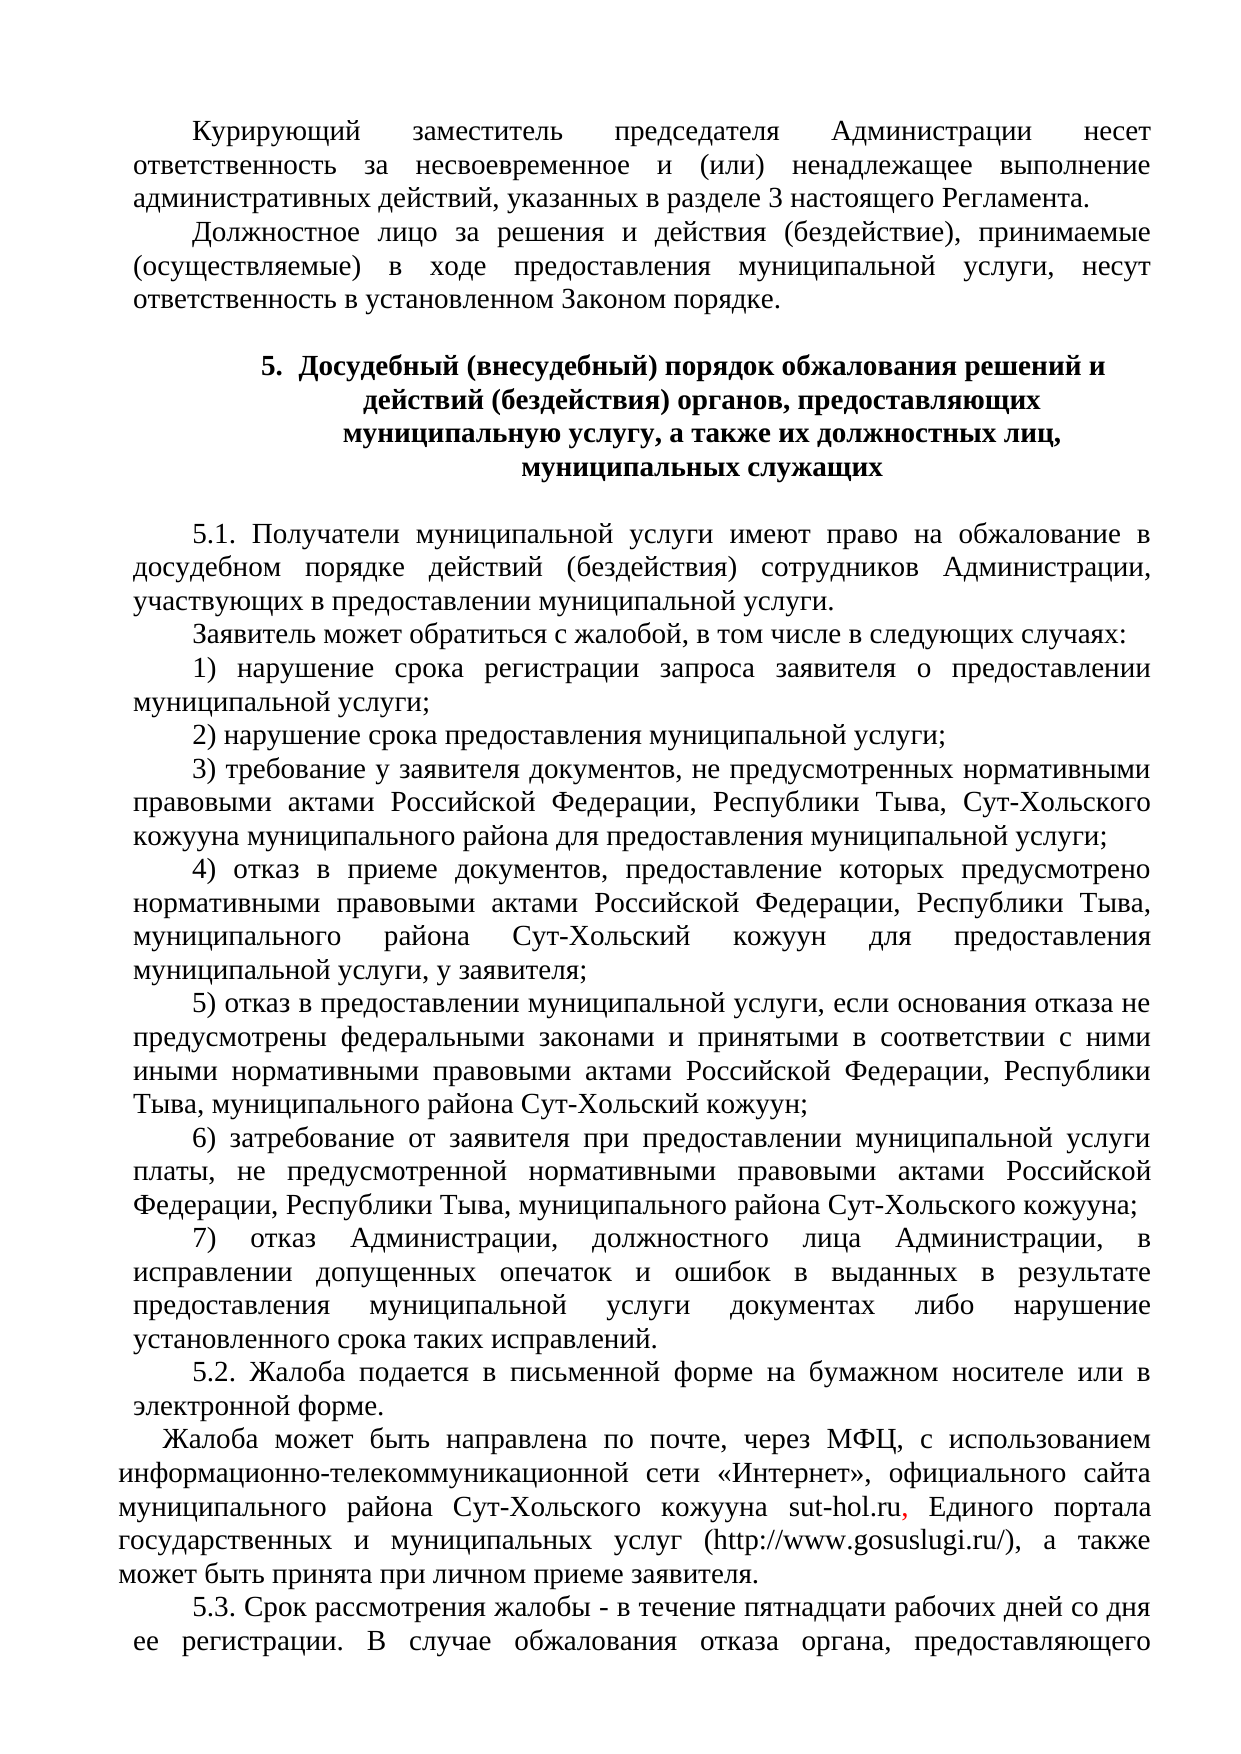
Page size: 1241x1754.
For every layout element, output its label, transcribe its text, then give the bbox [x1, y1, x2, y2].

text Жалоба может быть направлена по почте, через МФЦ, с использованием информационно-телекоммуникационной сети «Интернет», официального сайта муниципального района Сут-Хольского кожууна sut-hol.ru, Единого портала государственных и муниципальных услуг (http://www.gosuslugi.ru/), а также может быть принята при личном приеме заявителя. [118, 1422, 1152, 1589]
list Досудебный (внесудебный) порядок обжалования решений и действий (бездействия) органов, предоставляющих муниципальную услугу, а также их должностных лиц, муниципальных служащих [215, 348, 1152, 482]
text 7) отказ Администрации, должностного лица Администрации, в исправлении допущенных опечаток и ошибок в выданных в результате предоставления муниципальной услуги документах либо нарушение установленного срока таких исправлений. [133, 1220, 1152, 1354]
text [133, 1589, 1152, 1656]
text 4) отказ в приеме документов, предоставление которых предусмотрено нормативными правовыми актами Российской Федерации, Республики Тыва, муниципального района Сут-Хольский кожуун для предоставления муниципальной услуги, у заявителя; [133, 851, 1152, 986]
text 3) требование у заявителя документов, не предусмотренных нормативными правовыми актами Российской Федерации, Республики Тыва, Сут-Хольского кожууна муниципального района для предоставления муниципальной услуги; [133, 751, 1152, 851]
text 5.2. Жалоба подается в письменной форме на бумажном носителе или в электронной форме. [133, 1354, 1152, 1422]
text Курирующий заместитель председателя Администрации несет ответственность за несвоевременное и (или) ненадлежащее выполнение административных действий, указанных в разделе 3 настоящего Регламента. [133, 113, 1152, 214]
text 6) затребование от заявителя при предоставлении муниципальной услуги платы, не предусмотренной нормативными правовыми актами Российской Федерации, Республики Тыва, муниципального района Сут-Хольского кожууна; [133, 1120, 1152, 1220]
text Должностное лицо за решения и действия (бездействие), принимаемые (осуществляемые) в ходе предоставления муниципальной услуги, несут ответственность в установленном Законом порядке. [133, 214, 1152, 315]
text 5) отказ в предоставлении муниципальной услуги, если основания отказа не предусмотрены федеральными законами и принятыми в соответствии с ними иными нормативными правовыми актами Российской Федерации, Республики Тыва, муниципального района Сут-Хольский кожуун; [133, 986, 1152, 1120]
text 2) нарушение срока предоставления муниципальной услуги; [133, 717, 1152, 751]
text Заявитель может обратиться с жалобой, в том числе в следующих случаях: [133, 617, 1152, 650]
text 1) нарушение срока регистрации запроса заявителя о предоставлении муниципальной услуги; [133, 650, 1152, 717]
text 5.1. Получатели муниципальной услуги имеют право на обжалование в досудебном порядке действий (бездействия) сотрудников Администрации, участвующих в предоставлении муниципальной услуги. [133, 516, 1152, 617]
